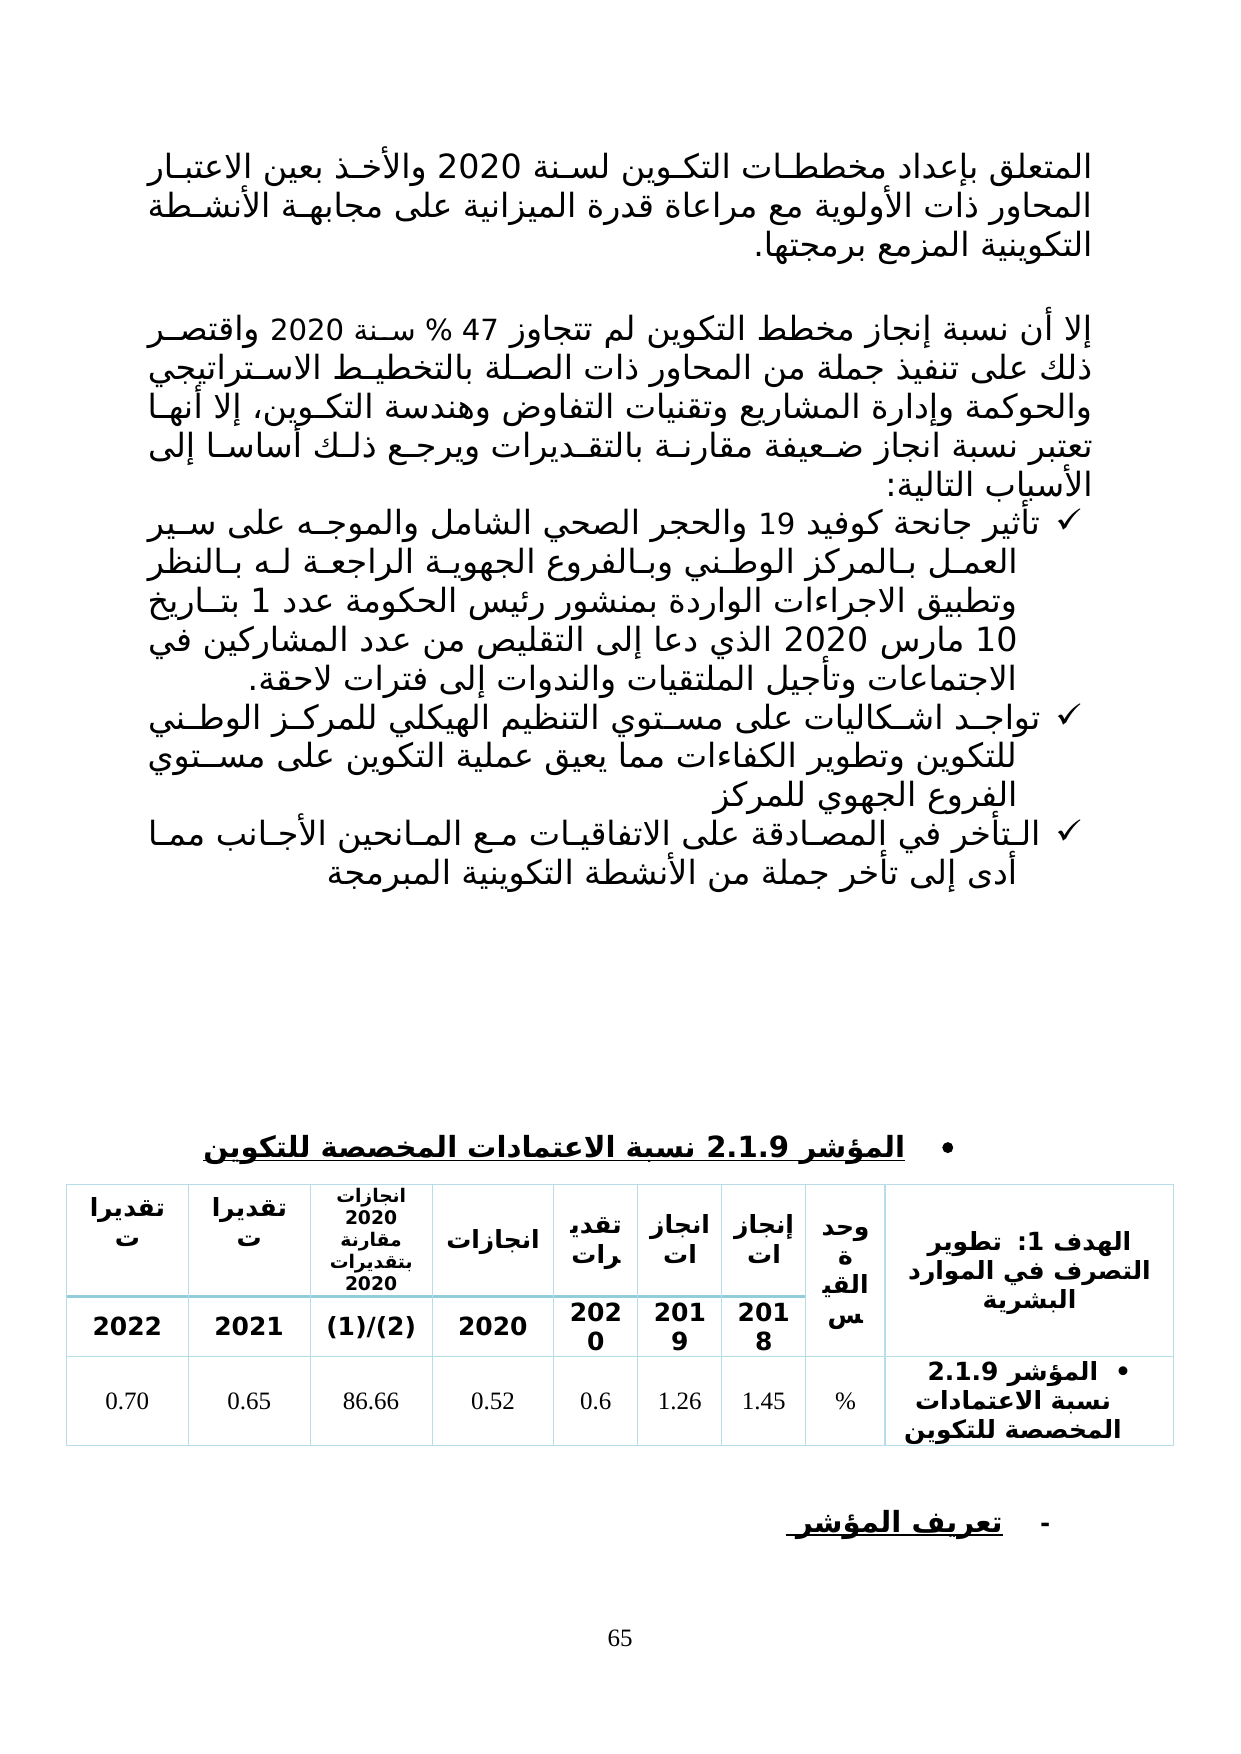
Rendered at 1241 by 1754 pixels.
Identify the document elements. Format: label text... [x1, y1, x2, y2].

table_cell 0.70 [67, 1357, 188, 1444]
table_cell • المؤشر 2.1.9 نسبة الاعتمادات المخصصة للتكوين [886, 1357, 1173, 1444]
table_header تقديرات [67, 1185, 188, 1294]
table_cell 2021 [189, 1298, 310, 1356]
list المؤشر 2.1.9 نسبة الاعتمادات المخصصة للتكوين [148, 1131, 943, 1165]
list تعريف المؤشر [148, 1505, 1040, 1539]
text إلا أن نسبة إنجاز مخطط التكوين لم تتجاوز 47 % سنة 2020 واقتصر ذلك على تنفيذ جملة من المحاور ذات الصلة بالتخطيط الاستراتيجي والحوكمة وإدارة المشاريع وتقنيات التفاوض وهندسة التكوين، إلا أنها تعتبر نسبة انجاز ضعيفة مقارنة بالتقديرات ويرجع ذلك أساسا إلى الأسباب التالية: [148, 309, 1093, 504]
list تأثير جانحة كوفيد 19 والحجر الصحي الشامل والموجه على سير العمل بالمركز الوطني وبالفروع الجهوية الراجعة له بالنظر وتطبيق الاجراءات الواردة بمنشور رئيس الحكومة عدد 1 بتاريخ 10 مارس 2020 الذي دعا إلى التقليص من عدد المشاركين في الاجتماعات وتأجيل الملتقيات والندوات إلى فترات لاحقة. [148, 504, 1055, 698]
table_cell % [806, 1357, 884, 1444]
table_header انجازات [638, 1185, 721, 1294]
table_cell 0.52 [433, 1357, 553, 1444]
table_cell 2022 [67, 1298, 188, 1356]
table_cell 1.45 [722, 1357, 805, 1444]
table_header تقديرات [554, 1185, 637, 1294]
list تواجد اشكاليات على مستوي التنظيم الهيكلي للمركز الوطني للتكوين وتطوير الكفاءات مما يعيق عملية التكوين على مستوي الفروع الجهوي للمركز [148, 698, 1055, 815]
table_cell 2019 [638, 1298, 721, 1356]
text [148, 148, 1093, 264]
table_header انجازات 2020 مقارنة بتقديرات 2020 [311, 1185, 432, 1294]
table_header تقديرات [189, 1185, 310, 1294]
table_cell 0.6 [554, 1357, 637, 1444]
table_cell 2020 [433, 1298, 553, 1356]
table_header وحدة القيس [806, 1185, 884, 1356]
table_header الهدف 1: تطوير التصرف في الموارد البشرية [886, 1185, 1173, 1356]
table_cell (2)/(1) [311, 1298, 432, 1356]
table_cell 2018 [722, 1298, 805, 1356]
table_cell 0.65 [189, 1357, 310, 1444]
table_cell 2020 [554, 1298, 637, 1356]
list الـتأخر في المصادقة على الاتفاقيات مع المانحين الأجانب مما أدى إلى تأخر جملة من الأنشطة التكوينية المبرمجة [148, 815, 1055, 892]
table_header انجازات [433, 1185, 553, 1294]
table_cell 86.66 [311, 1357, 432, 1444]
table_cell 1.26 [638, 1357, 721, 1444]
table_header إنجازات [722, 1185, 805, 1294]
